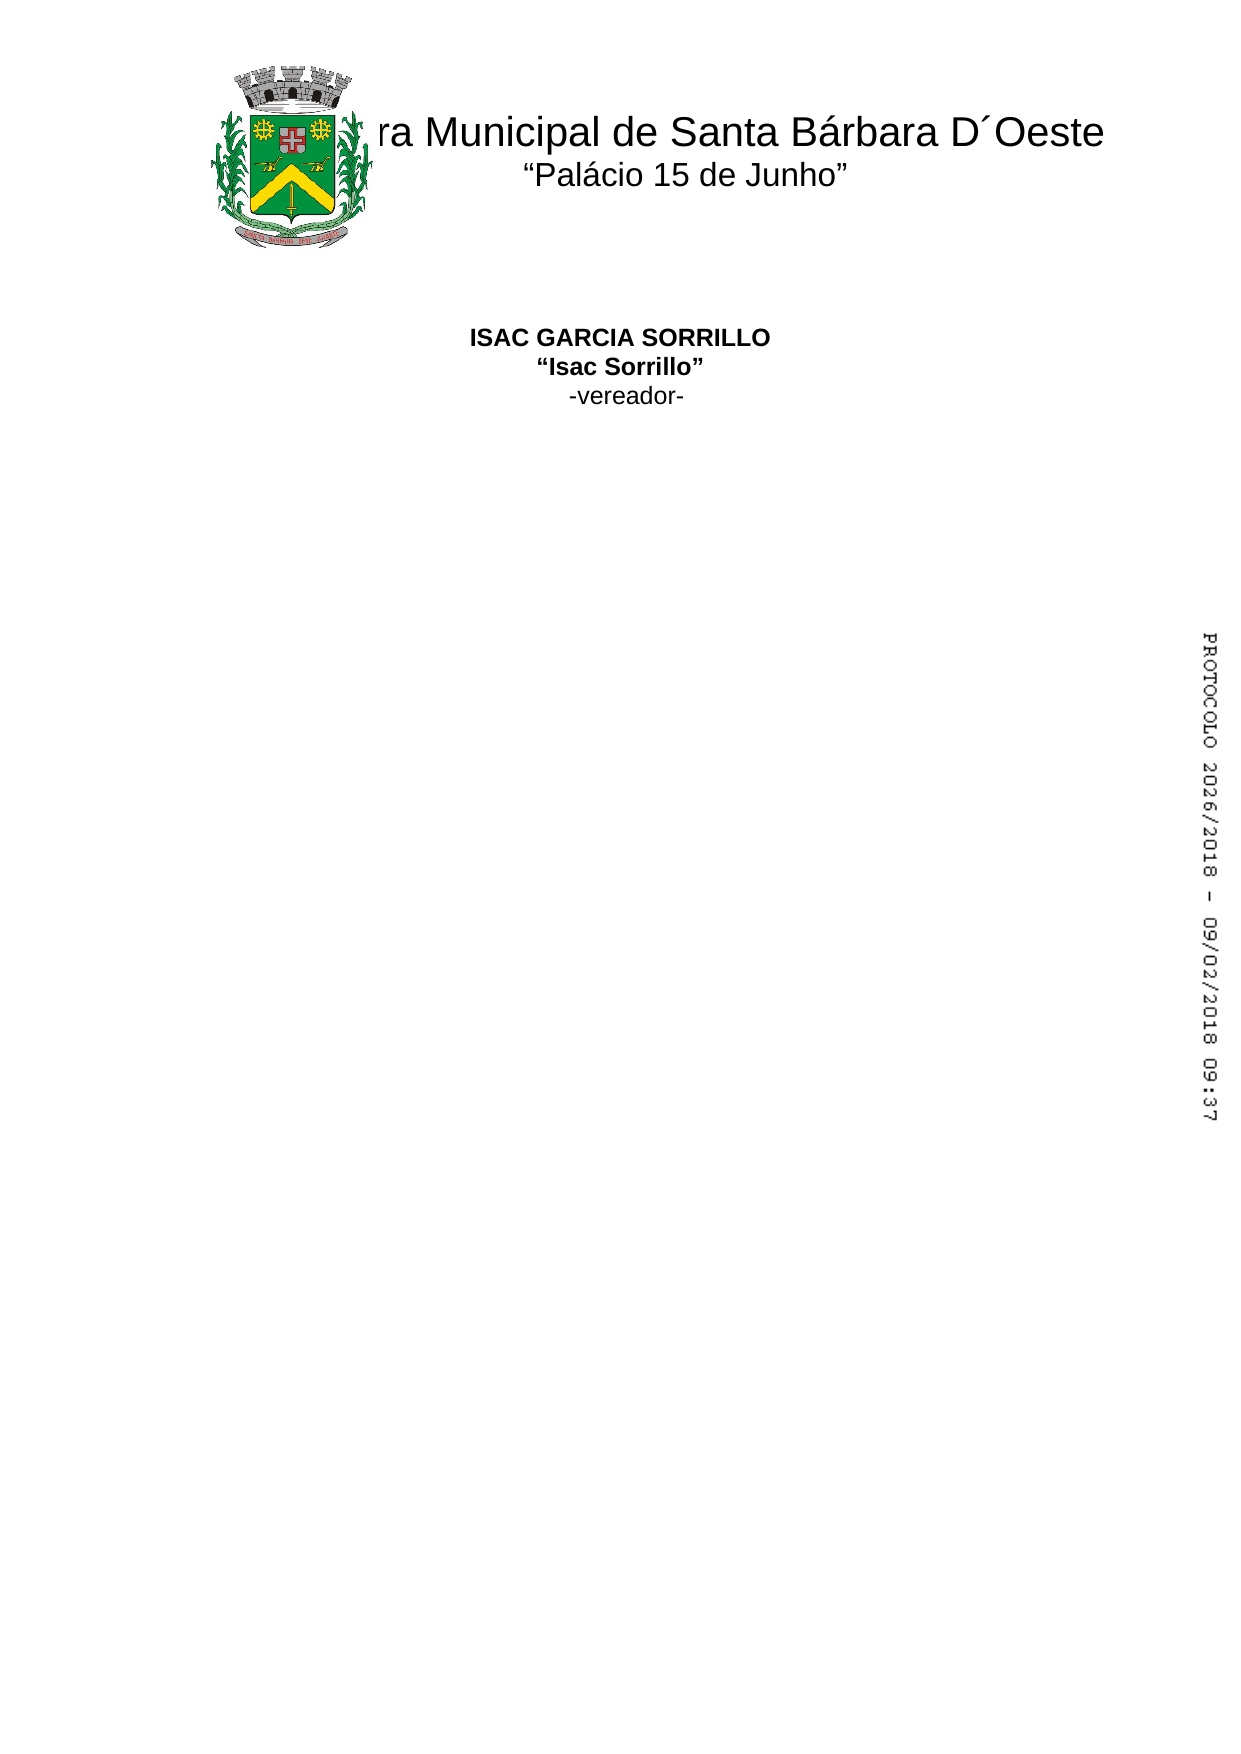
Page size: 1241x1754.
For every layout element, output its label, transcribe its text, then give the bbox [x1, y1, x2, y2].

text -vereador- [177, 381, 1063, 409]
text ISAC GARCIA SORRILLO [177, 323, 1063, 352]
picture [1177, 629, 1241, 1125]
picture [210, 66, 380, 255]
text “Isac Sorrillo” [177, 352, 1063, 381]
